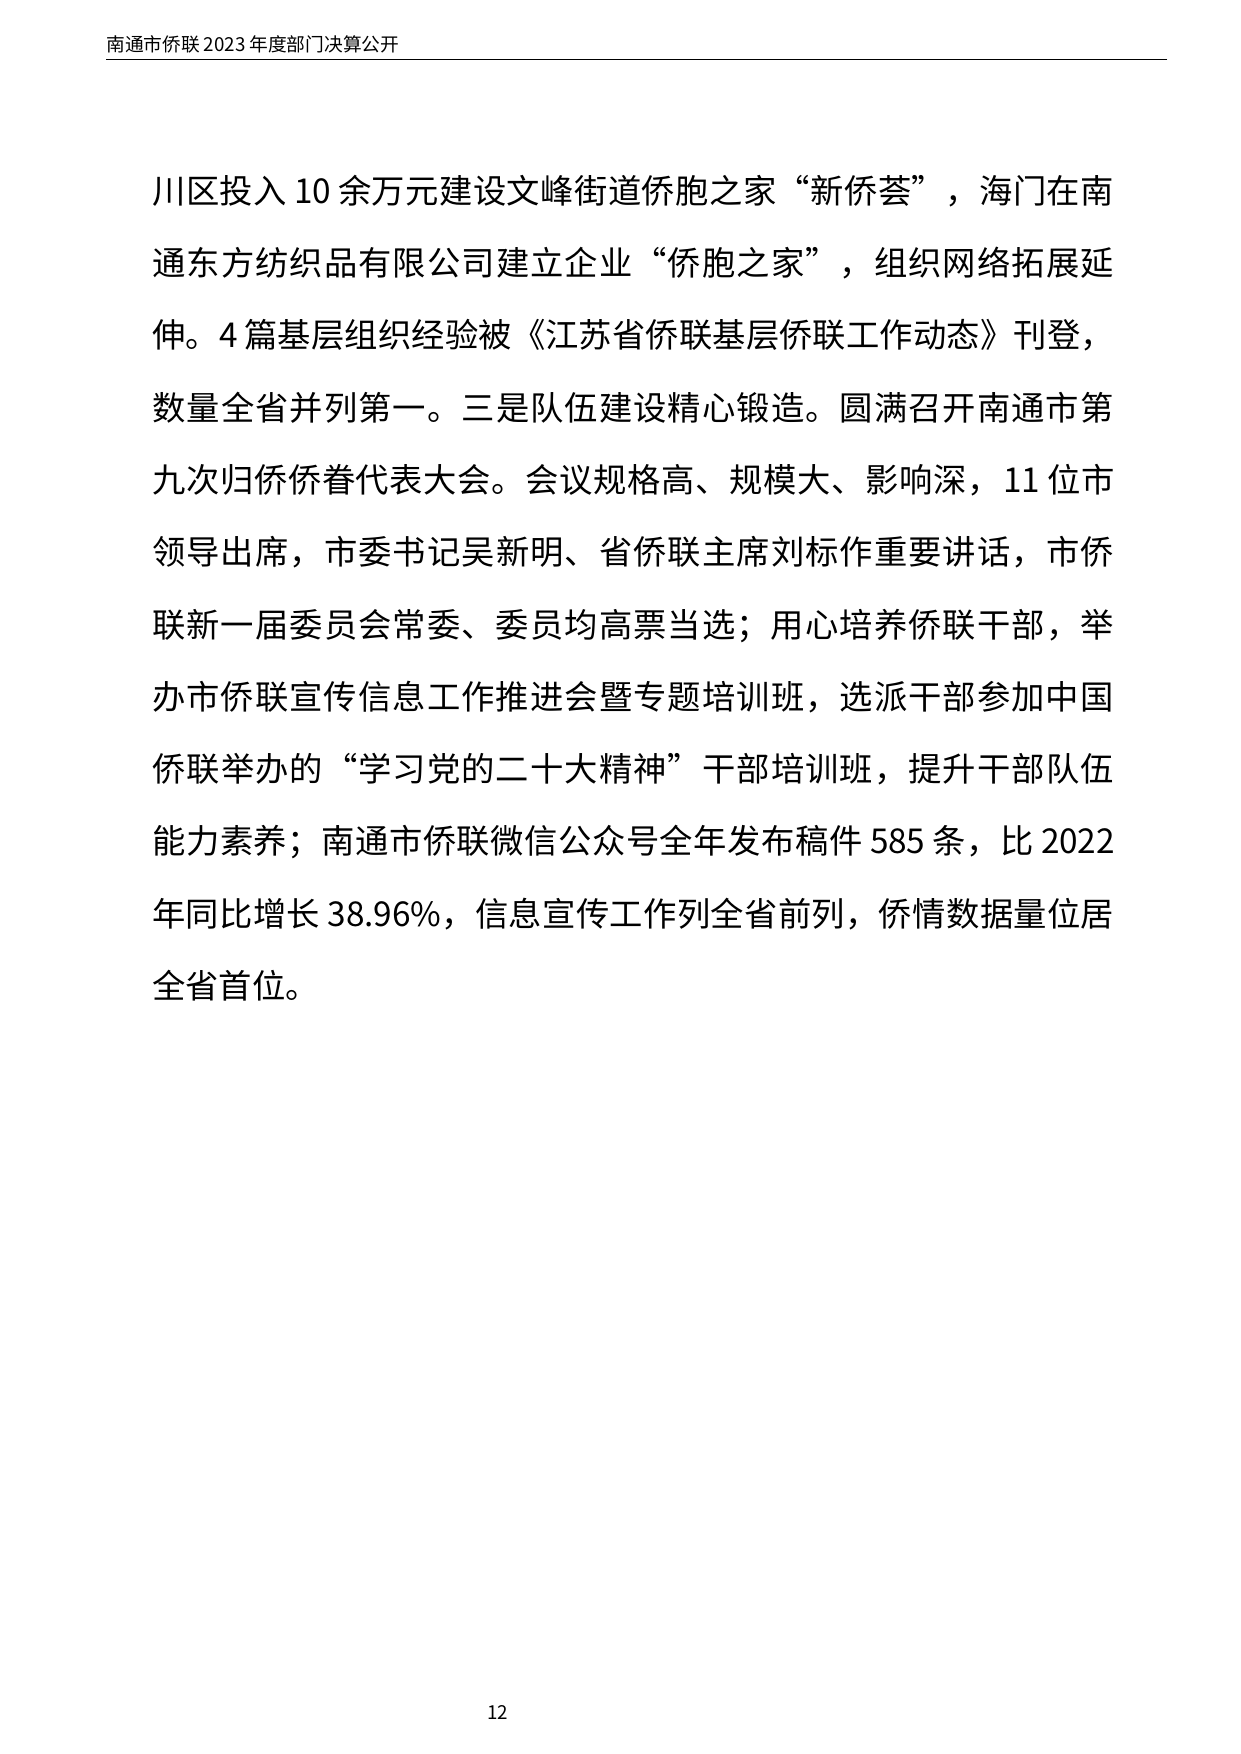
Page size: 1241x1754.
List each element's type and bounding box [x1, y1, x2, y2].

text [152, 164, 1115, 1008]
